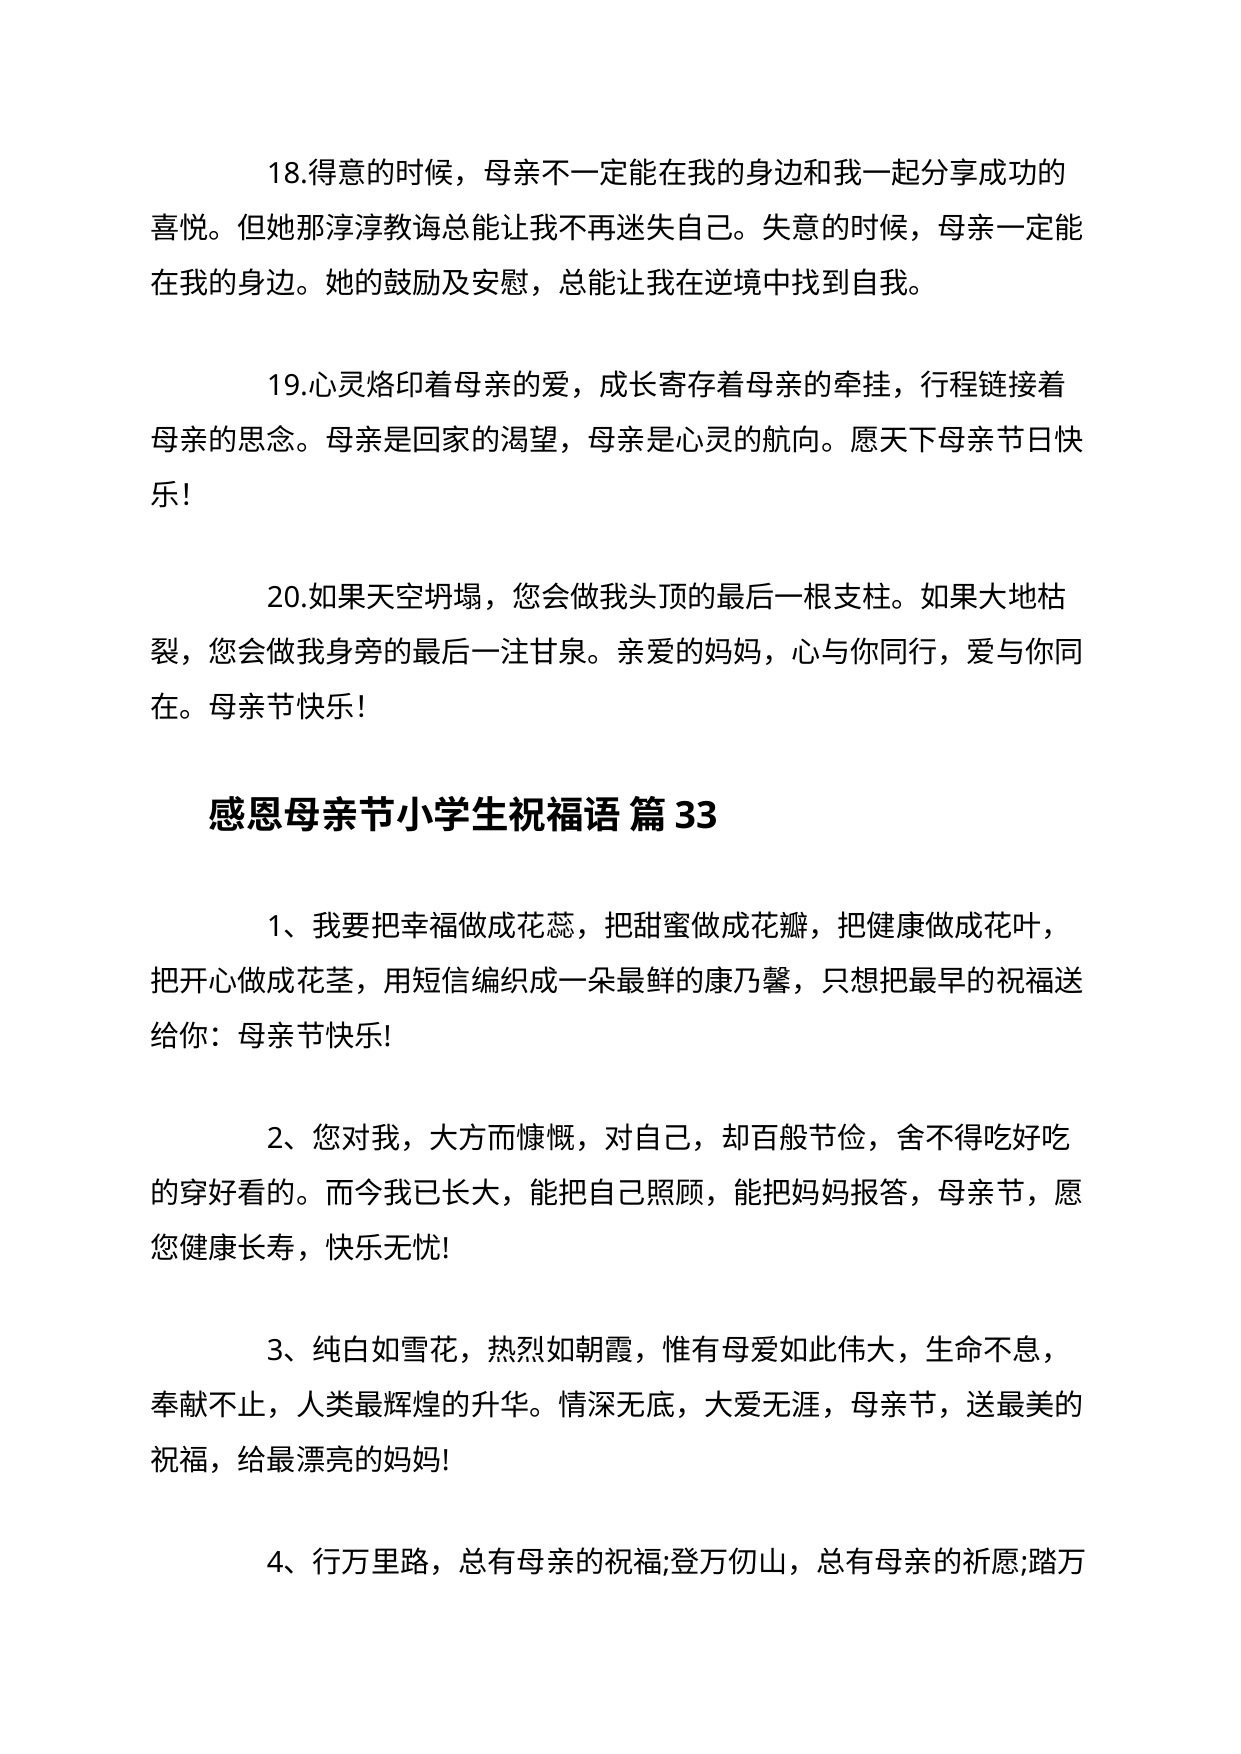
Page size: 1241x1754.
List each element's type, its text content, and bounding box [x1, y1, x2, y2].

text 20.如果天空坍塌，您会做我头顶的最后一根支柱。如果大地枯裂，您会做我身旁的最后一注甘泉。亲爱的妈妈，心与你同行，爱与你同在。母亲节快乐！ [150, 573, 1090, 726]
text 3、纯白如雪花，热烈如朝霞，惟有母爱如此伟大，生命不息，奉献不止，人类最辉煌的升华。情深无底，大爱无涯，母亲节，送最美的祝福，给最漂亮的妈妈! [150, 1326, 1090, 1479]
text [150, 1538, 1090, 1581]
text 18.得意的时候，母亲不一定能在我的身边和我一起分享成功的喜悦。但她那淳淳教诲总能让我不再迷失自己。失意的时候，母亲一定能在我的身边。她的鼓励及安慰，总能让我在逆境中找到自我。 [150, 150, 1090, 302]
text 1、我要把幸福做成花蕊，把甜蜜做成花瓣，把健康做成花叶，把开心做成花茎，用短信编织成一朵最鲜的康乃馨，只想把最早的祝福送给你：母亲节快乐! [150, 903, 1090, 1055]
text 2、您对我，大方而慷慨，对自己，却百般节俭，舍不得吃好吃的穿好看的。而今我已长大，能把自己照顾，能把妈妈报答，母亲节，愿您健康长寿，快乐无忧! [150, 1114, 1090, 1267]
text 感恩母亲节小学生祝福语 篇33 [150, 785, 1090, 839]
text 19.心灵烙印着母亲的爱，成长寄存着母亲的牵挂，行程链接着母亲的思念。母亲是回家的渴望，母亲是心灵的航向。愿天下母亲节日快乐！ [150, 362, 1090, 514]
